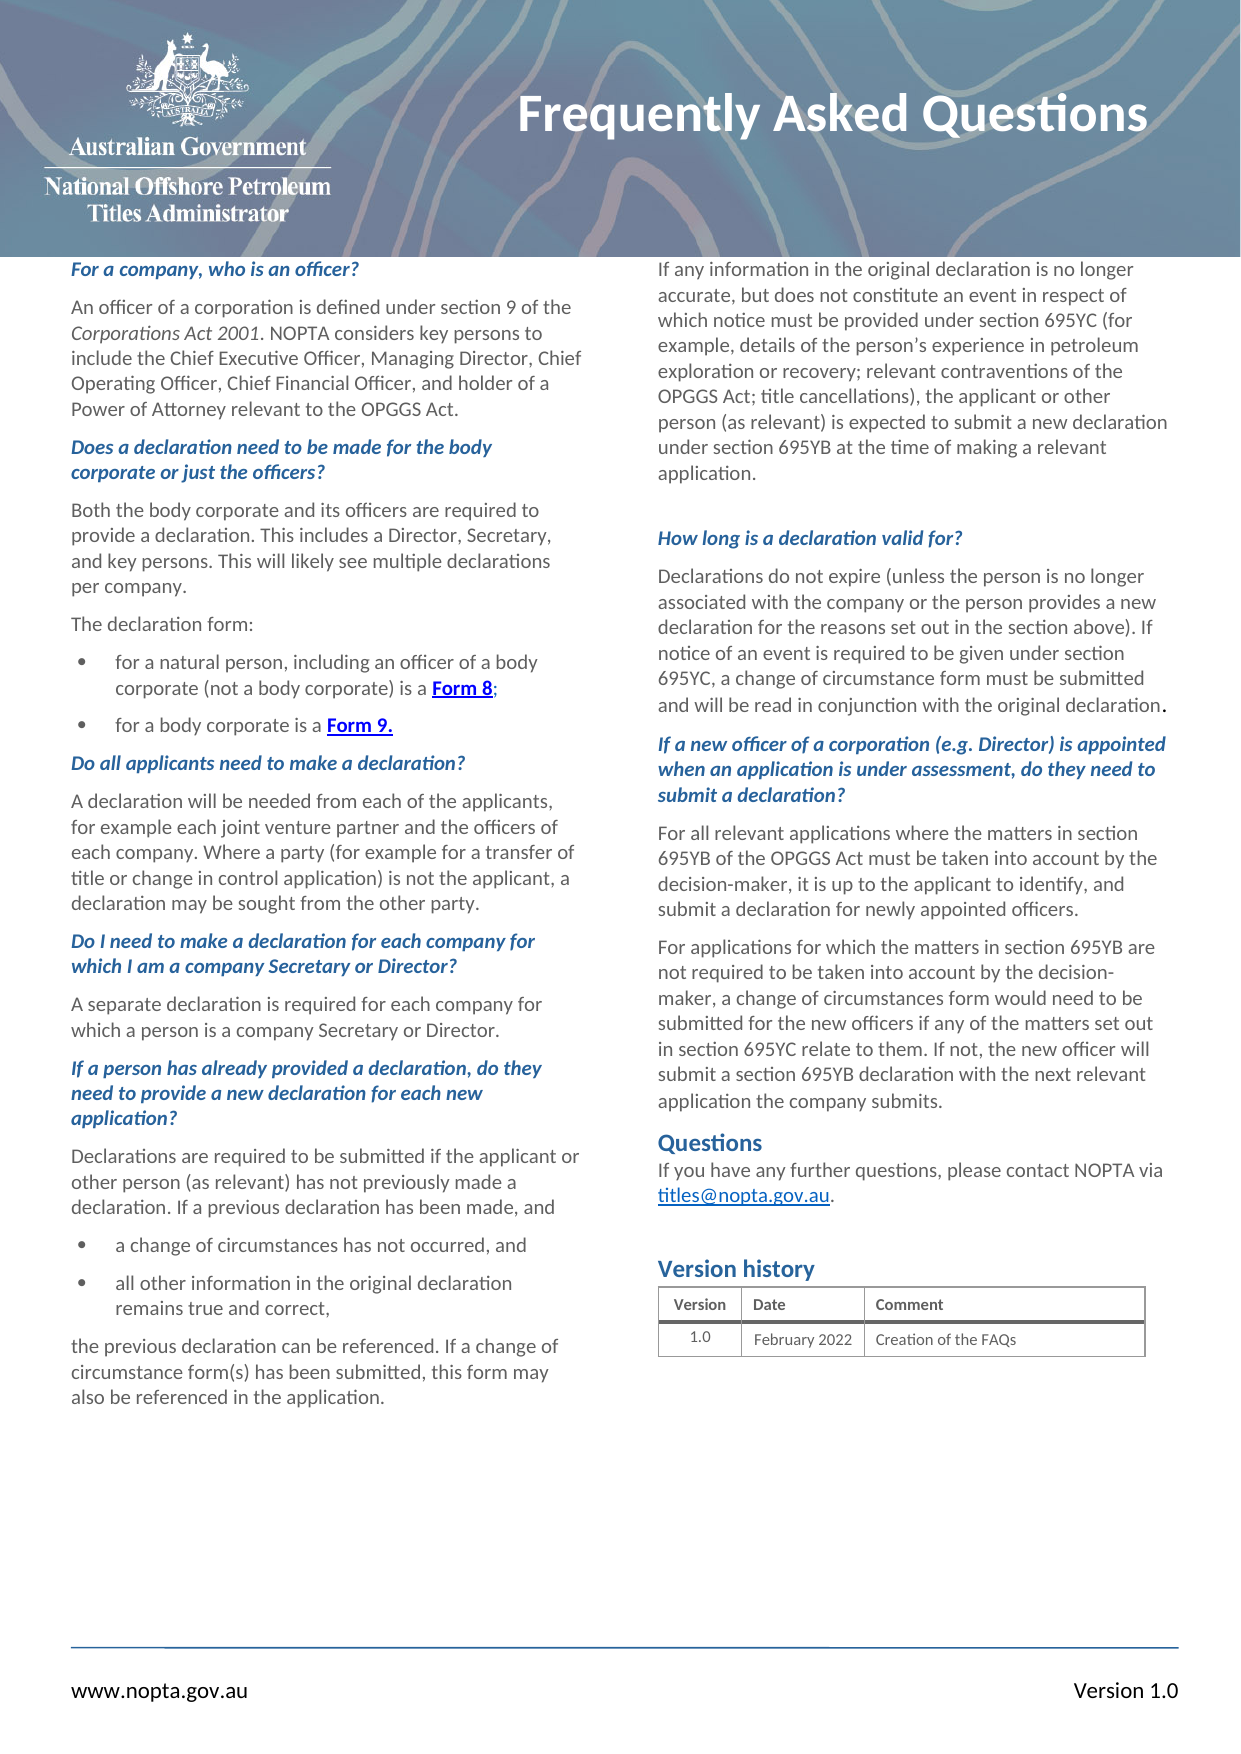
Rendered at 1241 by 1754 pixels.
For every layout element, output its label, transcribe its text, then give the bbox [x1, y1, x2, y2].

list for a natural person, including an officer of a body corporate (not a body corporate) is a Form 8; [78, 649, 583, 700]
text For a company, who is an officer? [71, 256, 583, 282]
text the previous declaration can be referenced. If a change of circumstance form(s) has been submitted, this form may also be referenced in the application. [71, 1333, 583, 1410]
text The declaration form: [71, 611, 583, 637]
text Declarations are required to be submitted if the applicant or other person (as relevant) has not previously made a declaration. If a previous declaration has been made, and [71, 1143, 583, 1220]
text If you have any further questions, please contact NOPTA via titles@nopta.gov.au. [658, 1157, 1169, 1208]
text If any information in the original declaration is no longer accurate, but does not constitute an event in respect of which notice must be provided under section 695YC (for example, details of the person’s experience in petroleum exploration or recovery; relevant contraventions of the OPGGS Act; title cancellations), the applicant or other person (as relevant) is expected to submit a new declaration under section 695YB at the time of making a relevant application. [658, 256, 1169, 513]
picture [0, 0, 1241, 257]
table_header Comment [865, 1288, 1144, 1320]
list a change of circumstances has not occurred, and [78, 1232, 583, 1258]
text An officer of a corporation is defined under section 9 of the Corporations Act 2001. NOPTA considers key persons to include the Chief Executive Officer, Managing Director, Chief Operating Officer, Chief Financial Officer, and holder of a Power of Attorney relevant to the OPGGS Act. [71, 294, 583, 421]
text Both the body corporate and its officers are required to provide a declaration. This includes a Director, Secretary, and key persons. This will likely see multiple declarations per company. [71, 497, 583, 599]
table_header Date [742, 1288, 864, 1320]
table_header Version [659, 1288, 741, 1320]
text Does a declaration need to be made for the body corporate or just the officers? [71, 434, 583, 485]
subtitle Questions [658, 1127, 1169, 1157]
text Do all applicants need to make a declaration? [71, 751, 583, 776]
list all other information in the original declaration remains true and correct, [78, 1270, 583, 1321]
table_cell 1.0 [659, 1324, 741, 1356]
text Version history [658, 1221, 1169, 1284]
table_cell Creation of the FAQs [865, 1324, 1144, 1356]
text For applications for which the matters in section 695YB are not required to be taken into account by the decision-maker, a change of circumstances form would need to be submitted for the new officers if any of the matters set out in section 695YC relate to them. If not, the new officer will submit a section 695YB declaration with the next relevant application the company submits. [658, 934, 1169, 1114]
table_cell February 2022 [742, 1324, 864, 1356]
text A declaration will be needed from each of the applicants, for example each joint venture partner and the officers of each company. Where a party (for example for a transfer of title or change in control application) is not the applicant, a declaration may be sought from the other party. [71, 788, 583, 916]
text How long is a declaration valid for? [658, 526, 1169, 551]
text A separate declaration is required for each company for which a person is a company Secretary or Director. [71, 991, 583, 1042]
text If a new officer of a corporation (e.g. Director) is appointed when an application is under assessment, do they need to submit a declaration? [658, 731, 1169, 807]
text Do I need to make a declaration for each company for which I am a company Secretary or Director? [71, 928, 583, 979]
text Declarations do not expire (unless the person is no longer associated with the company or the person provides a new declaration for the reasons set out in the section above). If notice of an event is required to be given under section 695YC, a change of circumstance form must be submitted and will be read in conjunction with the original declaration. [658, 563, 1169, 719]
text For all relevant applications where the matters in section 695YB of the OPGGS Act must be taken into account by the decision-maker, it is up to the applicant to identify, and submit a declaration for newly appointed officers. [658, 820, 1169, 922]
text If a person has already provided a declaration, do they need to provide a new declaration for each new application? [71, 1055, 583, 1131]
list for a body corporate is a Form 9. [78, 713, 583, 738]
